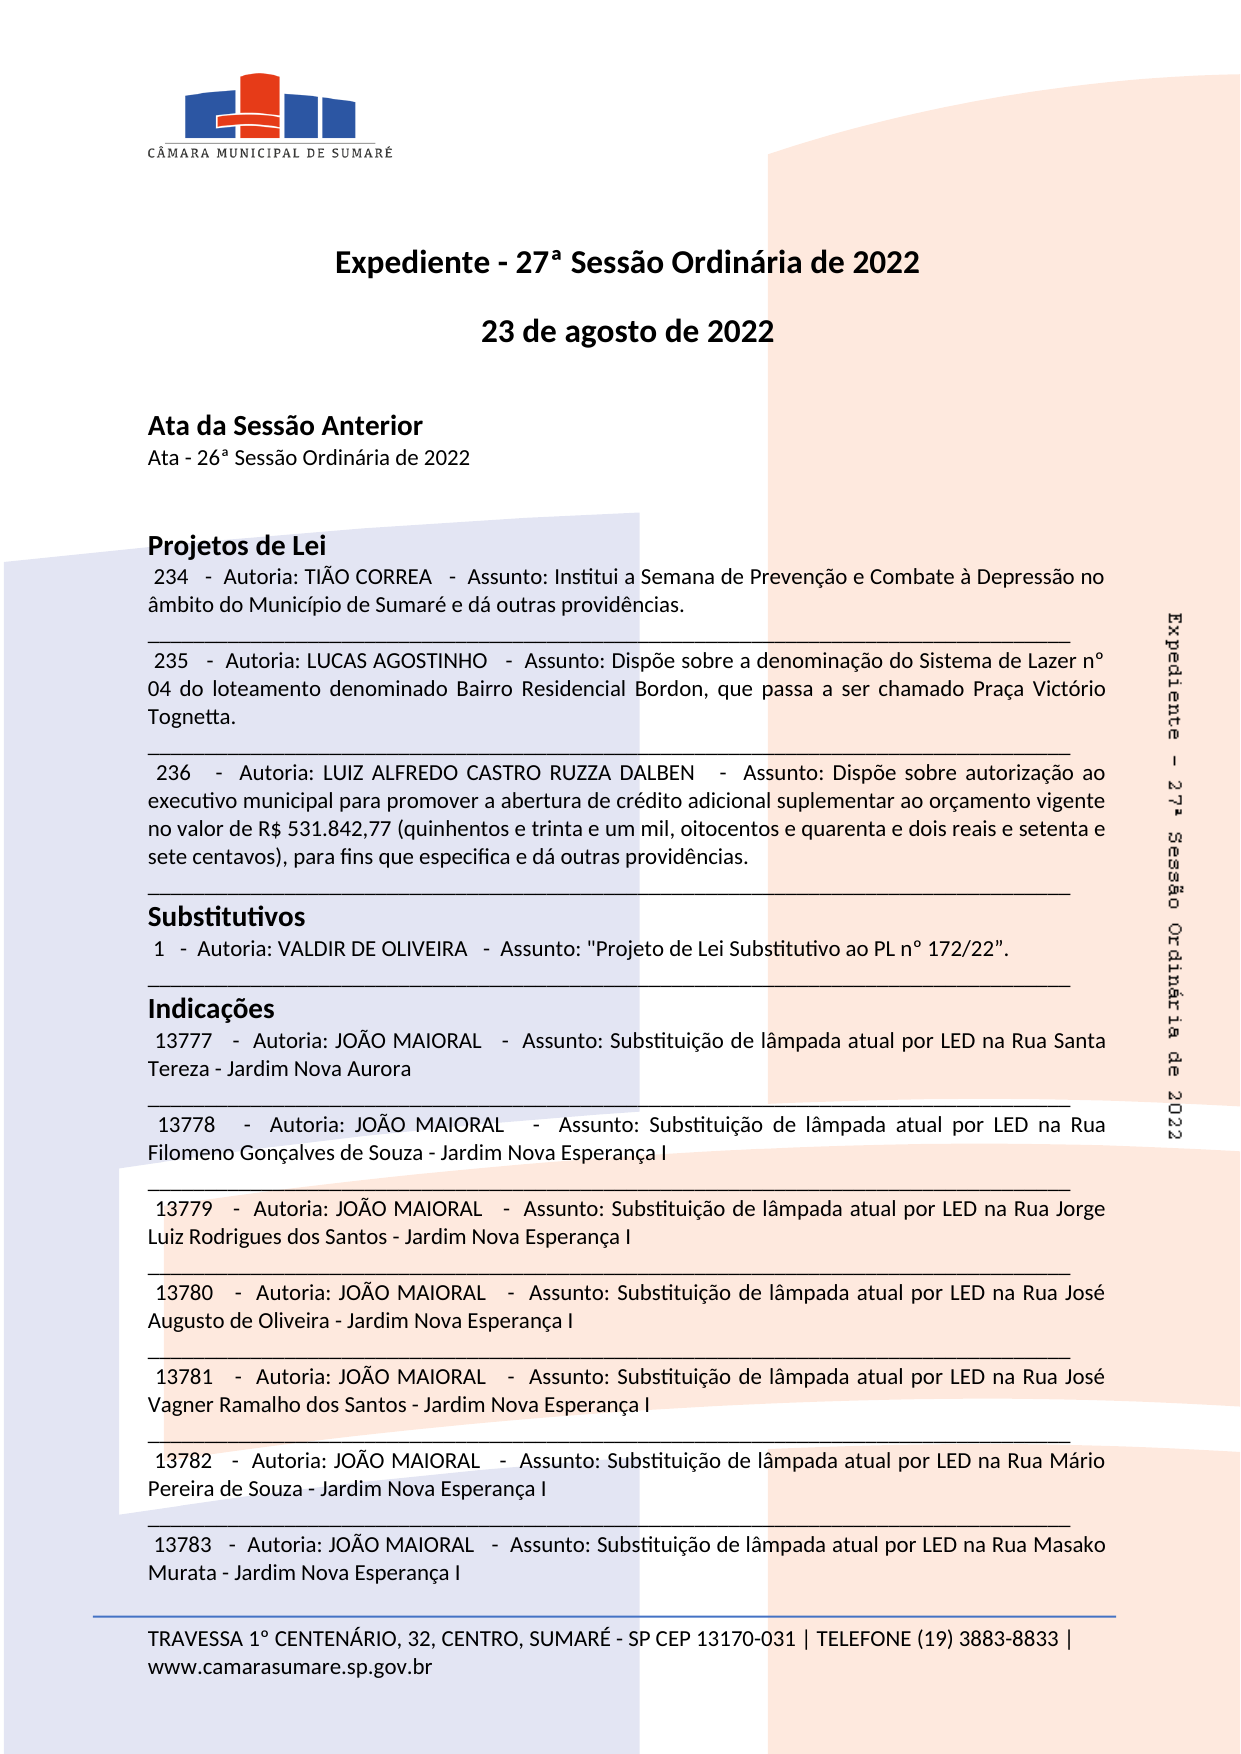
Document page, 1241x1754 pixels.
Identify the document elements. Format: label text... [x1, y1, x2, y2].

text 13780 - Autoria: JOÃO MAIORAL - Assunto: Substituição de lâmpada atual por LED na Rua José Augusto de Oliveira - Jardim Nova Esperança I [148, 1278, 1107, 1334]
text _________________________________________________________________________________ [148, 730, 1107, 758]
text Ata - 26ª Sessão Ordinária de 2022 [148, 443, 1107, 471]
picture [147, 73, 394, 160]
text 234 - Autoria: TIÃO CORREA - Assunto: Institui a Semana de Prevenção e Combate à Depressão no âmbito do Município de Sumaré e dá outras providências. [148, 562, 1107, 618]
text _________________________________________________________________________________ [148, 1166, 1107, 1194]
text 235 - Autoria: LUCAS AGOSTINHO - Assunto: Dispõe sobre a denominação do Sistema de Lazer nº 04 do loteamento denominado Bairro Residencial Bordon, que passa a ser chamado Praça Victório Tognetta. [148, 646, 1107, 730]
text _________________________________________________________________________________ [148, 1502, 1107, 1530]
text 23 de agosto de 2022 [148, 310, 1107, 351]
text _________________________________________________________________________________ [148, 1334, 1107, 1362]
text Expediente - 27ª Sessão Ordinária de 2022 [148, 241, 1107, 310]
text 13777 - Autoria: JOÃO MAIORAL - Assunto: Substituição de lâmpada atual por LED na Rua Santa Tereza - Jardim Nova Aurora [148, 1026, 1107, 1082]
text 13782 - Autoria: JOÃO MAIORAL - Assunto: Substituição de lâmpada atual por LED na Rua Mário Pereira de Souza - Jardim Nova Esperança I [148, 1446, 1107, 1502]
text _________________________________________________________________________________ [148, 1082, 1107, 1110]
text 13783 - Autoria: JOÃO MAIORAL - Assunto: Substituição de lâmpada atual por LED na Rua Masako Murata - Jardim Nova Esperança I [148, 1530, 1107, 1586]
text Ata da Sessão Anterior [148, 407, 1107, 443]
text Projetos de Lei [148, 527, 1107, 562]
text _________________________________________________________________________________ [148, 1250, 1107, 1278]
text 236 - Autoria: LUIZ ALFREDO CASTRO RUZZA DALBEN - Assunto: Dispõe sobre autorização ao executivo municipal para promover a abertura de crédito adicional suplementar ao orçamento vigente no valor de R$ 531.842,77 (quinhentos e trinta e um mil, oitocentos e quarenta e dois reais e setenta e sete centavos), para fins que especifica e dá outras providências. [148, 758, 1107, 871]
text _________________________________________________________________________________ [148, 1418, 1107, 1446]
text 13778 - Autoria: JOÃO MAIORAL - Assunto: Substituição de lâmpada atual por LED na Rua Filomeno Gonçalves de Souza - Jardim Nova Esperança I [148, 1110, 1107, 1166]
text 1 - Autoria: VALDIR DE OLIVEIRA - Assunto: "Projeto de Lei Substitutivo ao PL nº 172/22”. [148, 934, 1107, 962]
text 13779 - Autoria: JOÃO MAIORAL - Assunto: Substituição de lâmpada atual por LED na Rua Jorge Luiz Rodrigues dos Santos - Jardim Nova Esperança I [148, 1194, 1107, 1250]
text _________________________________________________________________________________ [148, 962, 1107, 990]
picture [1142, 609, 1205, 1145]
text Substitutivos [148, 898, 1107, 934]
text Indicações [148, 990, 1107, 1026]
text _________________________________________________________________________________ [148, 871, 1107, 898]
text _________________________________________________________________________________ [148, 618, 1107, 646]
text 13781 - Autoria: JOÃO MAIORAL - Assunto: Substituição de lâmpada atual por LED na Rua José Vagner Ramalho dos Santos - Jardim Nova Esperança I [148, 1362, 1107, 1418]
